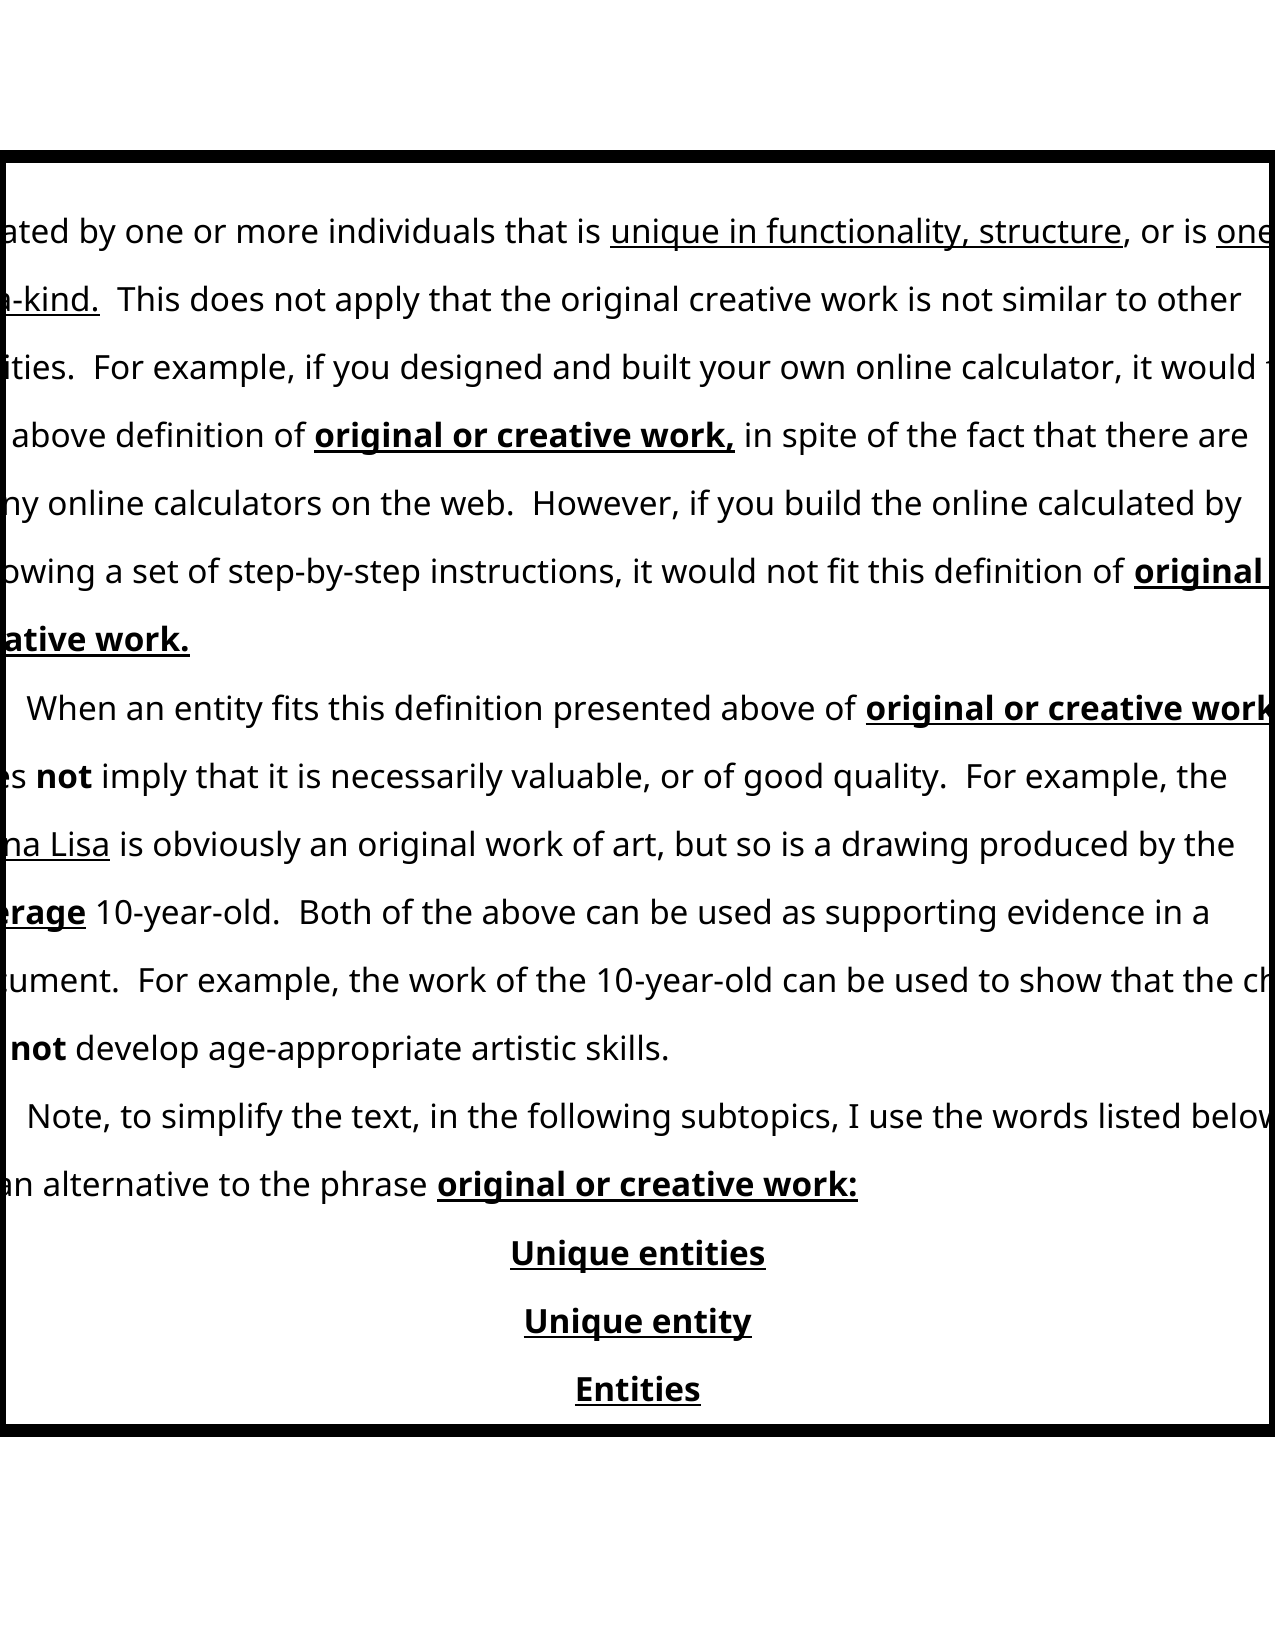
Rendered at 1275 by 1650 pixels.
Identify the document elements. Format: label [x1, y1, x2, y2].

table_header [6, 163, 1269, 1424]
